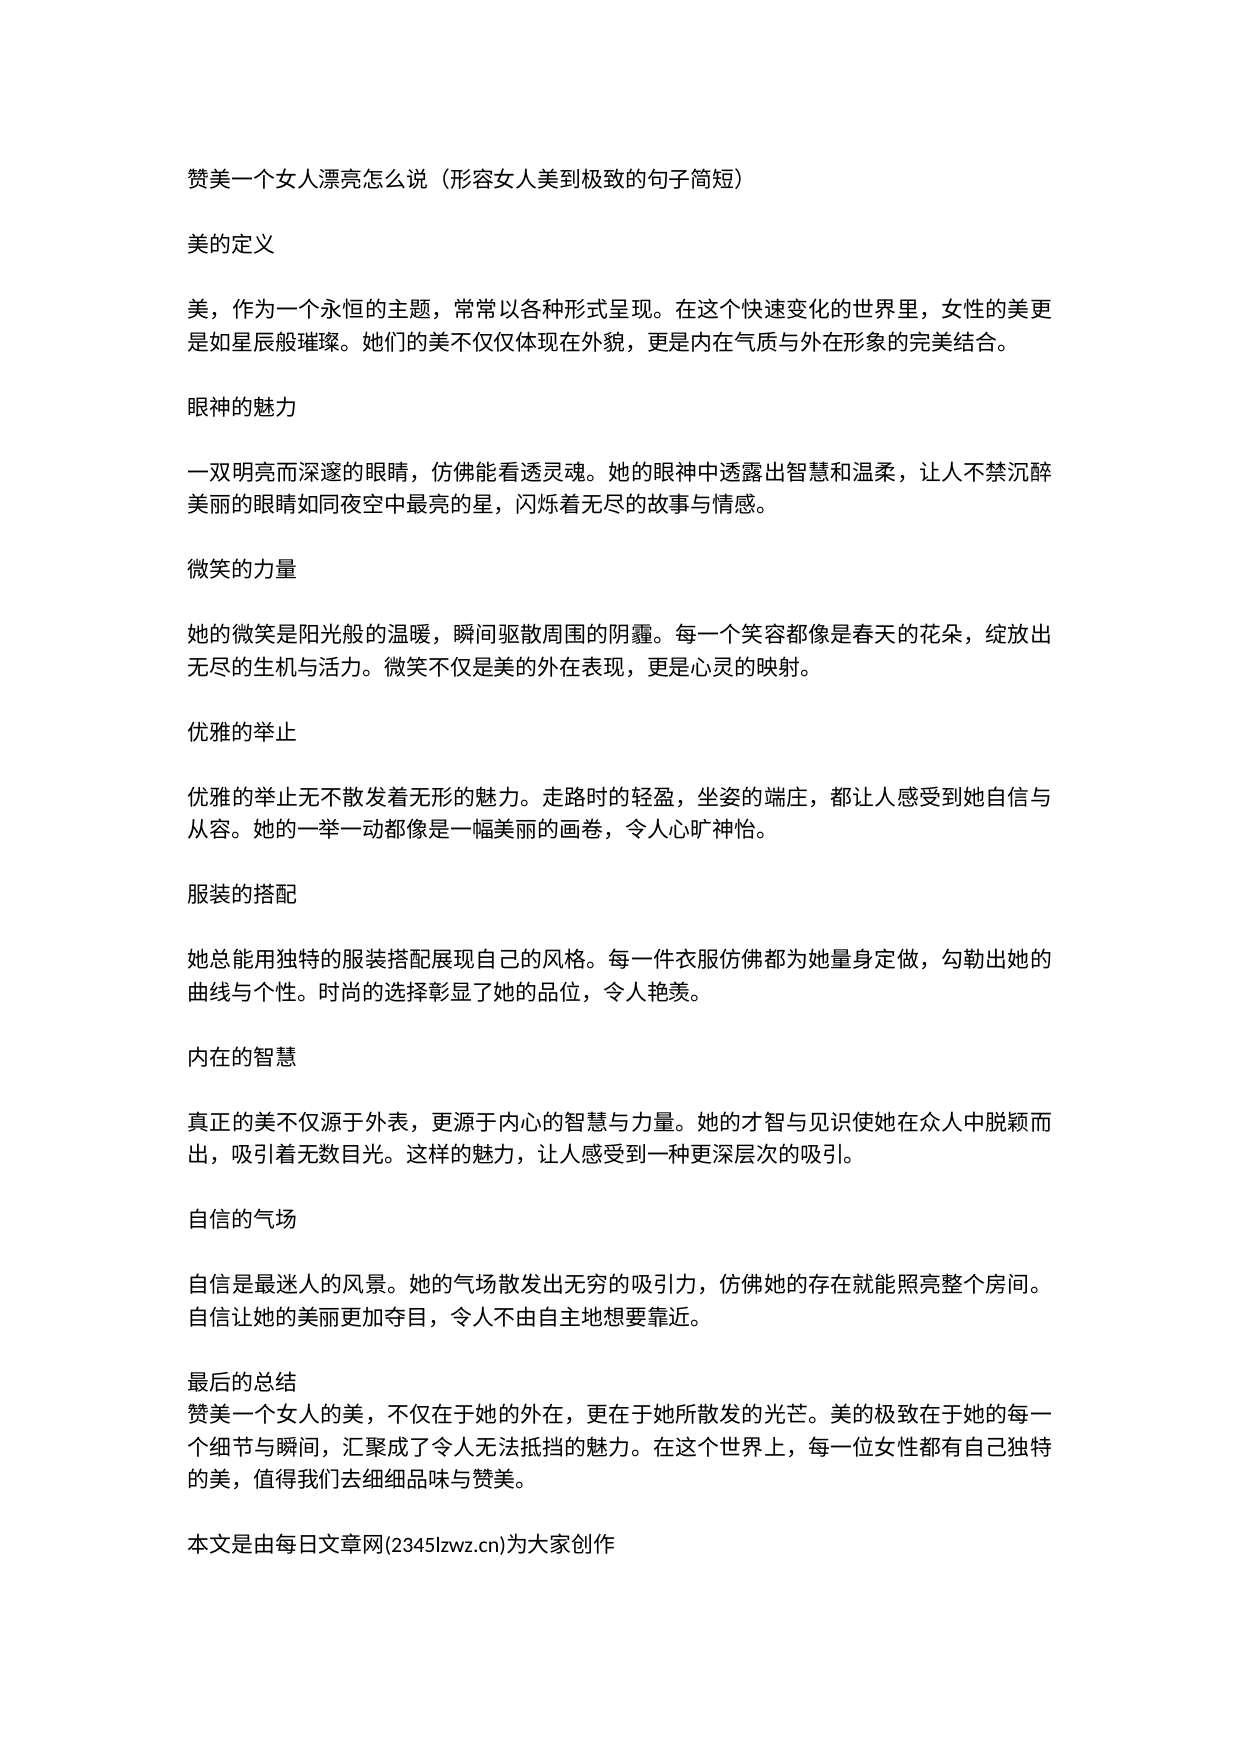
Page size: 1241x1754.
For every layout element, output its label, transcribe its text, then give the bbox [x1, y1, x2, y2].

text 优雅的举止 [187, 714, 1053, 747]
text 最后的总结 [187, 1364, 1053, 1397]
text 她的微笑是阳光般的温暖，瞬间驱散周围的阴霾。每一个笑容都像是春天的花朵，绽放出无尽的生机与活力。微笑不仅是美的外在表现，更是心灵的映射。 [187, 617, 1053, 682]
text 自信的气场 [187, 1202, 1053, 1234]
text 内在的智慧 [187, 1039, 1053, 1072]
text 眼神的魅力 [187, 389, 1053, 422]
text 微笑的力量 [187, 552, 1053, 584]
text 美，作为一个永恒的主题，常常以各种形式呈现。在这个快速变化的世界里，女性的美更是如星辰般璀璨。她们的美不仅仅体现在外貌，更是内在气质与外在形象的完美结合。 [187, 292, 1053, 357]
text 优雅的举止无不散发着无形的魅力。走路时的轻盈，坐姿的端庄，都让人感受到她自信与从容。她的一举一动都像是一幅美丽的画卷，令人心旷神怡。 [187, 779, 1053, 844]
text 真正的美不仅源于外表，更源于内心的智慧与力量。她的才智与见识使她在众人中脱颖而出，吸引着无数目光。这样的魅力，让人感受到一种更深层次的吸引。 [187, 1104, 1053, 1169]
text 服装的搭配 [187, 877, 1053, 909]
text 赞美一个女人漂亮怎么说（形容女人美到极致的句子简短） [187, 162, 1053, 194]
text 美的定义 [187, 227, 1053, 259]
text 一双明亮而深邃的眼睛，仿佛能看透灵魂。她的眼神中透露出智慧和温柔，让人不禁沉醉。美丽的眼睛如同夜空中最亮的星，闪烁着无尽的故事与情感。 [187, 454, 1053, 519]
text 她总能用独特的服装搭配展现自己的风格。每一件衣服仿佛都为她量身定做，勾勒出她的曲线与个性。时尚的选择彰显了她的品位，令人艳羡。 [187, 942, 1053, 1007]
text 自信是最迷人的风景。她的气场散发出无穷的吸引力，仿佛她的存在就能照亮整个房间。自信让她的美丽更加夺目，令人不由自主地想要靠近。 [187, 1267, 1053, 1332]
text 赞美一个女人的美，不仅在于她的外在，更在于她所散发的光芒。美的极致在于她的每一个细节与瞬间，汇聚成了令人无法抵挡的魅力。在这个世界上，每一位女性都有自己独特的美，值得我们去细细品味与赞美。 [187, 1397, 1053, 1494]
text 本文是由每日文章网(2345lzwz.cn)为大家创作 [187, 1527, 1053, 1559]
